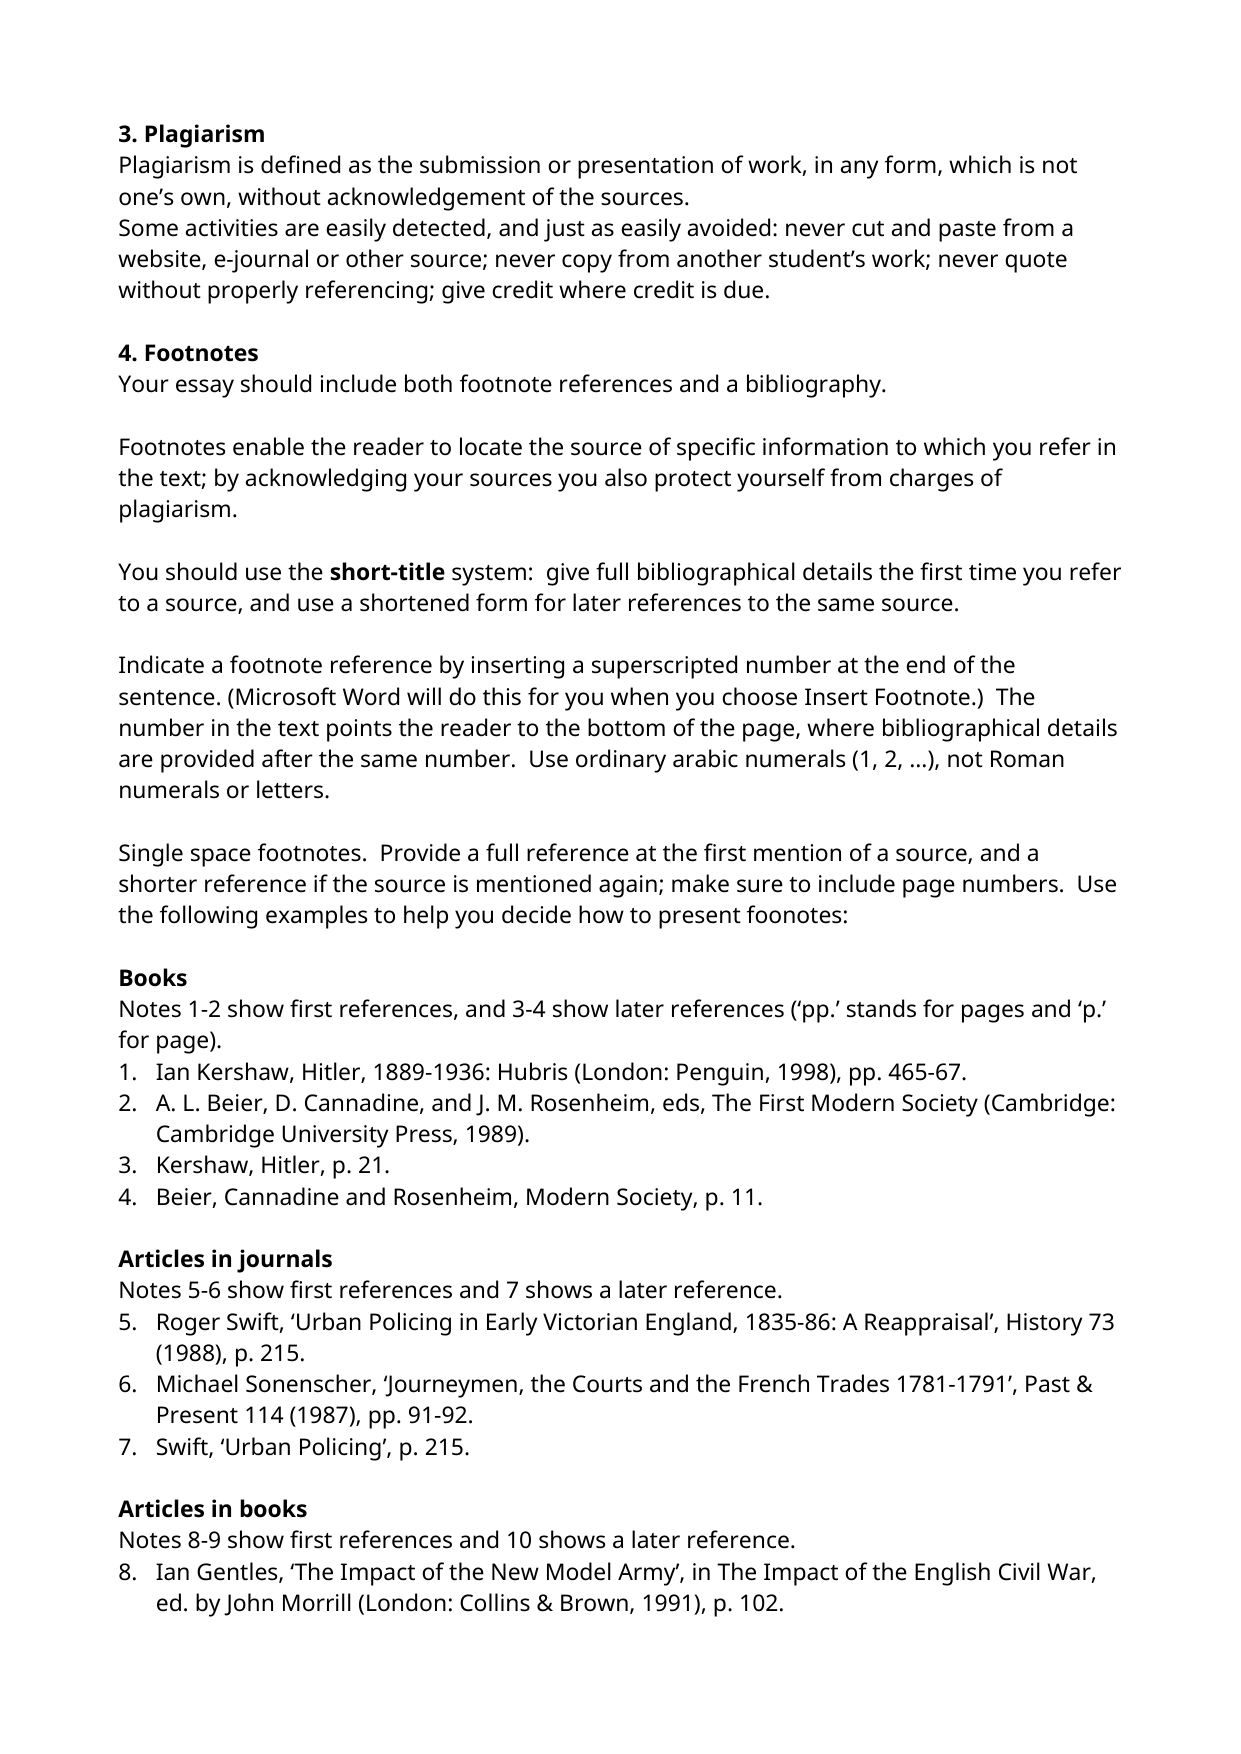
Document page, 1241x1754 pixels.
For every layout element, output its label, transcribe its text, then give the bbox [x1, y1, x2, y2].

text You should use the short-title system: give full bibliographical details the first time you refer to a source, and use a shortened form for later references to the same source. [118, 556, 1122, 618]
text 2. A. L. Beier, D. Cannadine, and J. M. Rosenheim, eds, The First Modern Society (Cambridge: Cambridge University Press, 1989). [118, 1087, 1122, 1149]
text 1. Ian Kershaw, Hitler, 1889-1936: Hubris (London: Penguin, 1998), pp. 465-67. [118, 1056, 1122, 1087]
text 8. Ian Gentles, ‘The Impact of the New Model Army’, in The Impact of the English Civil War, ed. by John Morrill (London: Collins & Brown, 1991), p. 102. [118, 1556, 1122, 1618]
text Notes 5-6 show first references and 7 shows a later reference. [118, 1274, 1122, 1306]
text 3. Kershaw, Hitler, p. 21. [118, 1149, 1122, 1181]
text Footnotes enable the reader to locate the source of specific information to which you refer in the text; by acknowledging your sources you also protect yourself from charges of plagiarism. [118, 431, 1122, 524]
text Indicate a footnote reference by inserting a superscripted number at the end of the sentence. (Microsoft Word will do this for you when you choose Insert Footnote.) The number in the text points the reader to the bottom of the page, where bibliographical details are provided after the same number. Use ordinary arabic numerals (1, 2, …), not Roman numerals or letters. [118, 649, 1122, 806]
text Single space footnotes. Provide a full reference at the first mention of a source, and a shorter reference if the source is mentioned again; make sure to include page numbers. Use the following examples to help you decide how to present foonotes: [118, 837, 1122, 931]
text Notes 1-2 show first references, and 3-4 show later references (‘pp.’ stands for pages and ‘p.’ for page). [118, 993, 1122, 1056]
subtitle Articles in books [118, 1493, 1122, 1524]
text Some activities are easily detected, and just as easily avoided: never cut and paste from a website, e-journal or other source; never copy from another student’s work; never quote without properly referencing; give credit where credit is due. [118, 212, 1122, 306]
subtitle Plagiarism is defined as the submission or presentation of work, in any form, which is not one’s own, without acknowledgement of the sources. [118, 149, 1122, 212]
subtitle 3. Plagiarism [118, 118, 1122, 149]
subtitle Articles in journals [118, 1243, 1122, 1274]
text 6. Michael Sonenscher, ‘Journeymen, the Courts and the French Trades 1781-1791’, Past & Present 114 (1987), pp. 91-92. [118, 1368, 1122, 1431]
text 7. Swift, ‘Urban Policing’, p. 215. [118, 1431, 1122, 1462]
text 5. Roger Swift, ‘Urban Policing in Early Victorian England, 1835-86: A Reappraisal’, History 73 (1988), p. 215. [118, 1306, 1122, 1368]
subtitle Books [118, 962, 1122, 993]
text 4. Beier, Cannadine and Rosenheim, Modern Society, p. 11. [118, 1181, 1122, 1212]
text Your essay should include both footnote references and a bibliography. [118, 368, 1122, 399]
subtitle 4. Footnotes [118, 337, 1122, 368]
text Notes 8-9 show first references and 10 shows a later reference. [118, 1524, 1122, 1556]
